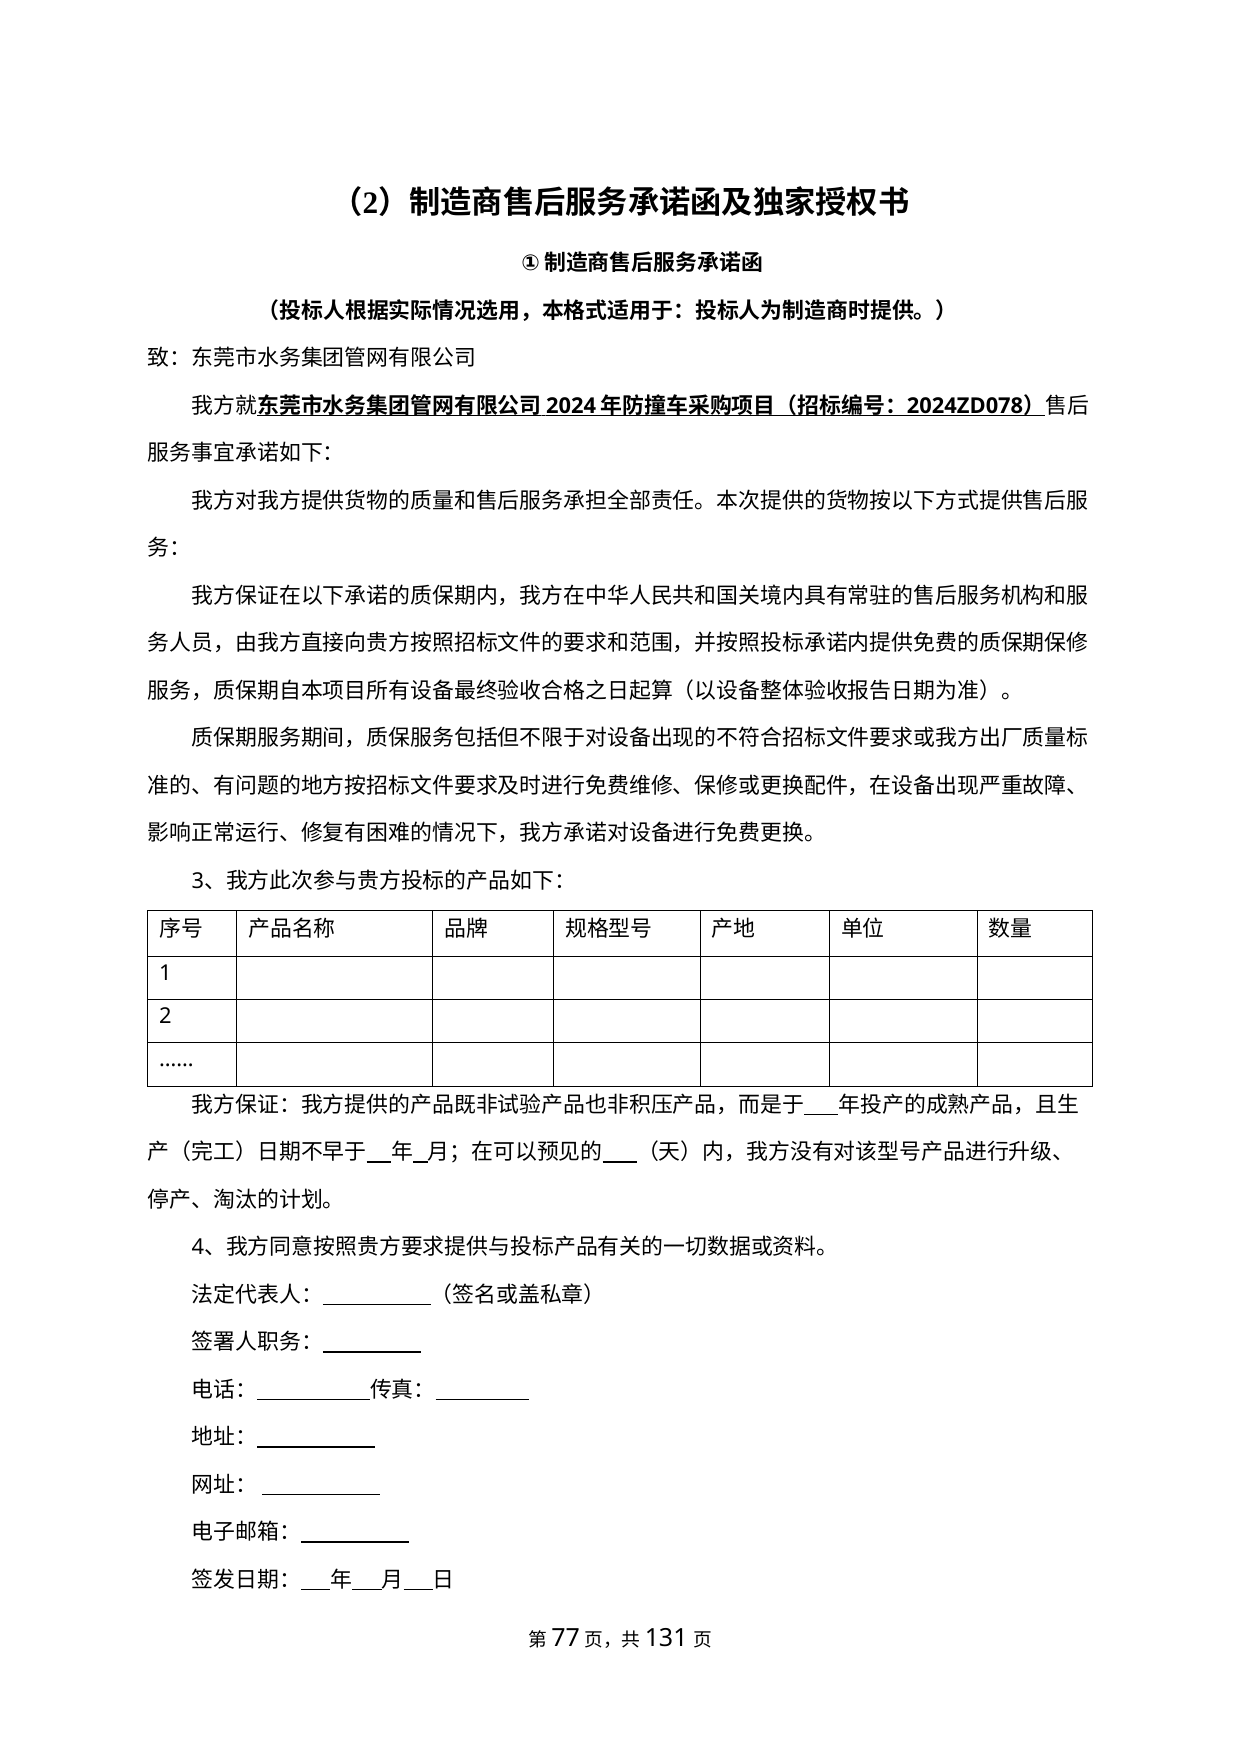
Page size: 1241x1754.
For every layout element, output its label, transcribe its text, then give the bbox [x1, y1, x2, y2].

table_header 数量 [978, 911, 1092, 956]
text 我方保证在以下承诺的质保期内，我方在中华人民共和国关境内具有常驻的售后服务机构和服务人员，由我方直接向贵方按照招标文件的要求和范围，并按照投标承诺内提供免费的质保期保修服务，质保期自本项目所有设备最终验收合格之日起算（以设备整体验收报告日期为准）。 [148, 578, 1092, 704]
text 电话： 传真： [148, 1372, 1092, 1403]
table_cell [237, 957, 432, 999]
table_header 品牌 [433, 911, 553, 956]
text 地址： [148, 1419, 1092, 1451]
text 电子邮箱： [148, 1514, 1092, 1546]
table_cell [237, 1000, 432, 1042]
text 签发日期： 年 月 日 [148, 1562, 1092, 1593]
table_cell [433, 1043, 553, 1086]
table_header 规格型号 [554, 911, 700, 956]
table_cell [237, 1043, 432, 1086]
text 我方保证：我方提供的产品既非试验产品也非积压产品，而是于 年投产的成熟产品，且生产（完工）日期不早于 年 月；在可以预见的 （天）内，我方没有对该型号产品进行升级、停产、淘汰的计划。 [148, 1087, 1092, 1213]
table_cell …… [148, 1043, 236, 1086]
table_header 单位 [830, 911, 977, 956]
text （2）制造商售后服务承诺函及独家授权书 [148, 177, 1092, 222]
text ①制造商售后服务承诺函 [148, 245, 1092, 277]
table_cell [830, 1043, 977, 1086]
table_cell [433, 957, 553, 999]
text 质保期服务期间，质保服务包括但不限于对设备出现的不符合招标文件要求或我方出厂质量标准的、有问题的地方按招标文件要求及时进行免费维修、保修或更换配件，在设备出现严重故障、影响正常运行、修复有困难的情况下，我方承诺对设备进行免费更换。 [148, 720, 1092, 847]
table_cell [830, 957, 977, 999]
text 4、我方同意按照贵方要求提供与投标产品有关的一切数据或资料。 [148, 1229, 1092, 1261]
table_cell [554, 1043, 700, 1086]
text 签署人职务： [148, 1324, 1092, 1356]
text 致：东莞市水务集团管网有限公司 [148, 340, 1092, 372]
table_header 产地 [701, 911, 829, 956]
table_cell [978, 1043, 1092, 1086]
table_cell [701, 1000, 829, 1042]
table_cell [554, 1000, 700, 1042]
text 我方就东莞市水务集团管网有限公司2024年防撞车采购项目（招标编号：2024ZD078）售后服务事宜承诺如下： [148, 388, 1092, 467]
text 3、我方此次参与贵方投标的产品如下： [148, 863, 1092, 894]
table_header 产品名称 [237, 911, 432, 956]
table_header 序号 [148, 911, 236, 956]
text 网址： [148, 1467, 1092, 1498]
text （投标人根据实际情况选用，本格式适用于：投标人为制造商时提供。） [148, 293, 1092, 324]
table_cell [554, 957, 700, 999]
text 我方对我方提供货物的质量和售后服务承担全部责任。本次提供的货物按以下方式提供售后服务： [148, 483, 1092, 562]
table_cell [830, 1000, 977, 1042]
text 法定代表人： （签名或盖私章） [148, 1277, 1092, 1308]
table_cell 2 [148, 1000, 236, 1042]
table_cell 1 [148, 957, 236, 999]
table_cell [701, 957, 829, 999]
table_cell [978, 957, 1092, 999]
table_cell [978, 1000, 1092, 1042]
table_cell [701, 1043, 829, 1086]
table_cell [433, 1000, 553, 1042]
